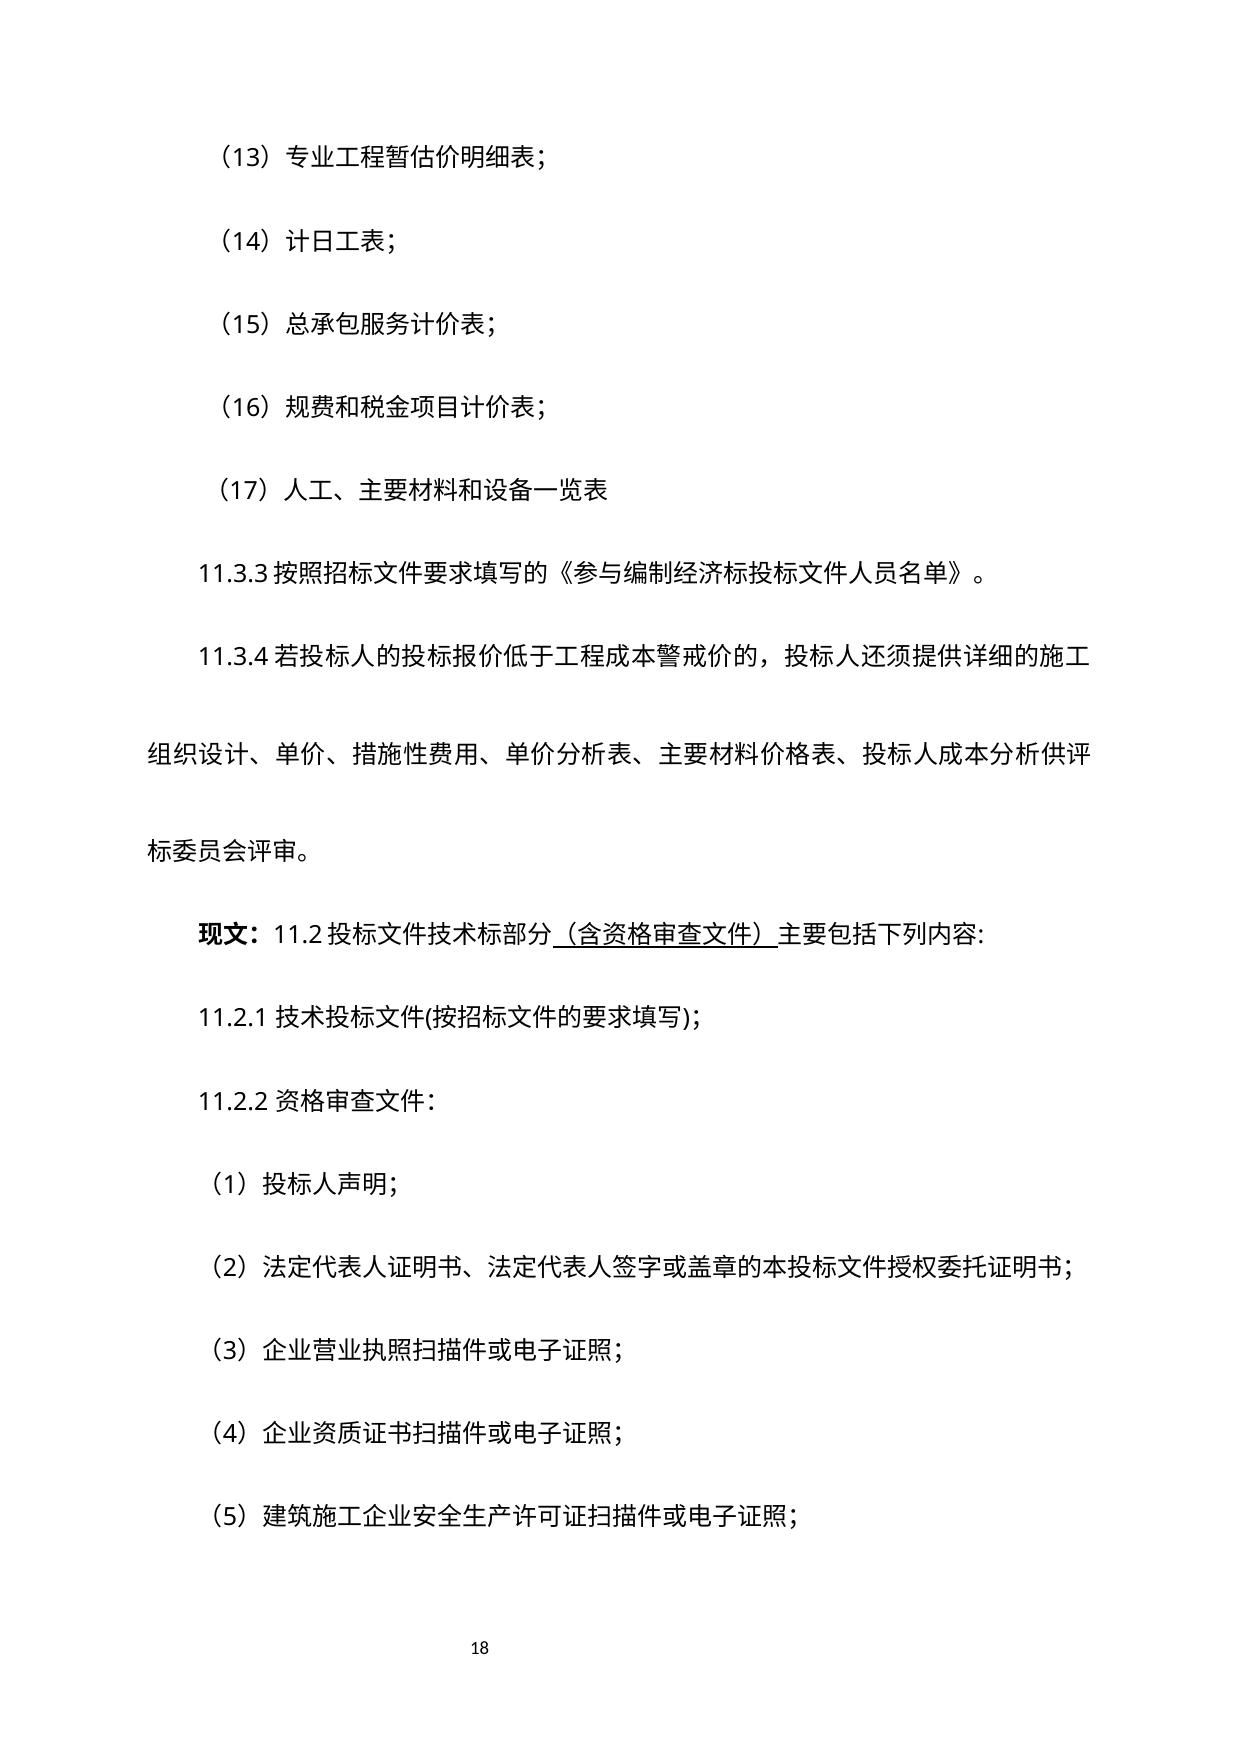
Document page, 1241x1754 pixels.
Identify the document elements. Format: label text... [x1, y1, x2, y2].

text （4）企业资质证书扫描件或电子证照； [148, 1399, 1092, 1464]
text （5）建筑施工企业安全生产许可证扫描件或电子证照； [148, 1482, 1092, 1547]
text 11.2.1 技术投标文件(按招标文件的要求填写)； [148, 983, 1092, 1048]
text （17）人工、主要材料和设备一览表 [148, 456, 1092, 521]
text （14）计日工表； [148, 207, 1092, 272]
text （2）法定代表人证明书、法定代表人签字或盖章的本投标文件授权委托证明书； [148, 1233, 1092, 1298]
text 现文：11.2投标文件技术标部分（含资格审查文件）主要包括下列内容: [148, 900, 1092, 965]
text （15）总承包服务计价表； [148, 290, 1092, 355]
text （13）专业工程暂估价明细表； [148, 123, 1092, 188]
text （3）企业营业执照扫描件或电子证照； [148, 1316, 1092, 1381]
text （1）投标人声明； [148, 1150, 1092, 1215]
text 11.2.2 资格审查文件： [148, 1067, 1092, 1132]
text （16）规费和税金项目计价表； [148, 373, 1092, 438]
text 11.3.3按照招标文件要求填写的《参与编制经济标投标文件人员名单》。 [148, 539, 1092, 604]
text 11.3.4若投标人的投标报价低于工程成本警戒价的，投标人还须提供详细的施工组织设计、单价、措施性费用、单价分析表、主要材料价格表、投标人成本分析供评标委员会评审。 [148, 622, 1092, 882]
